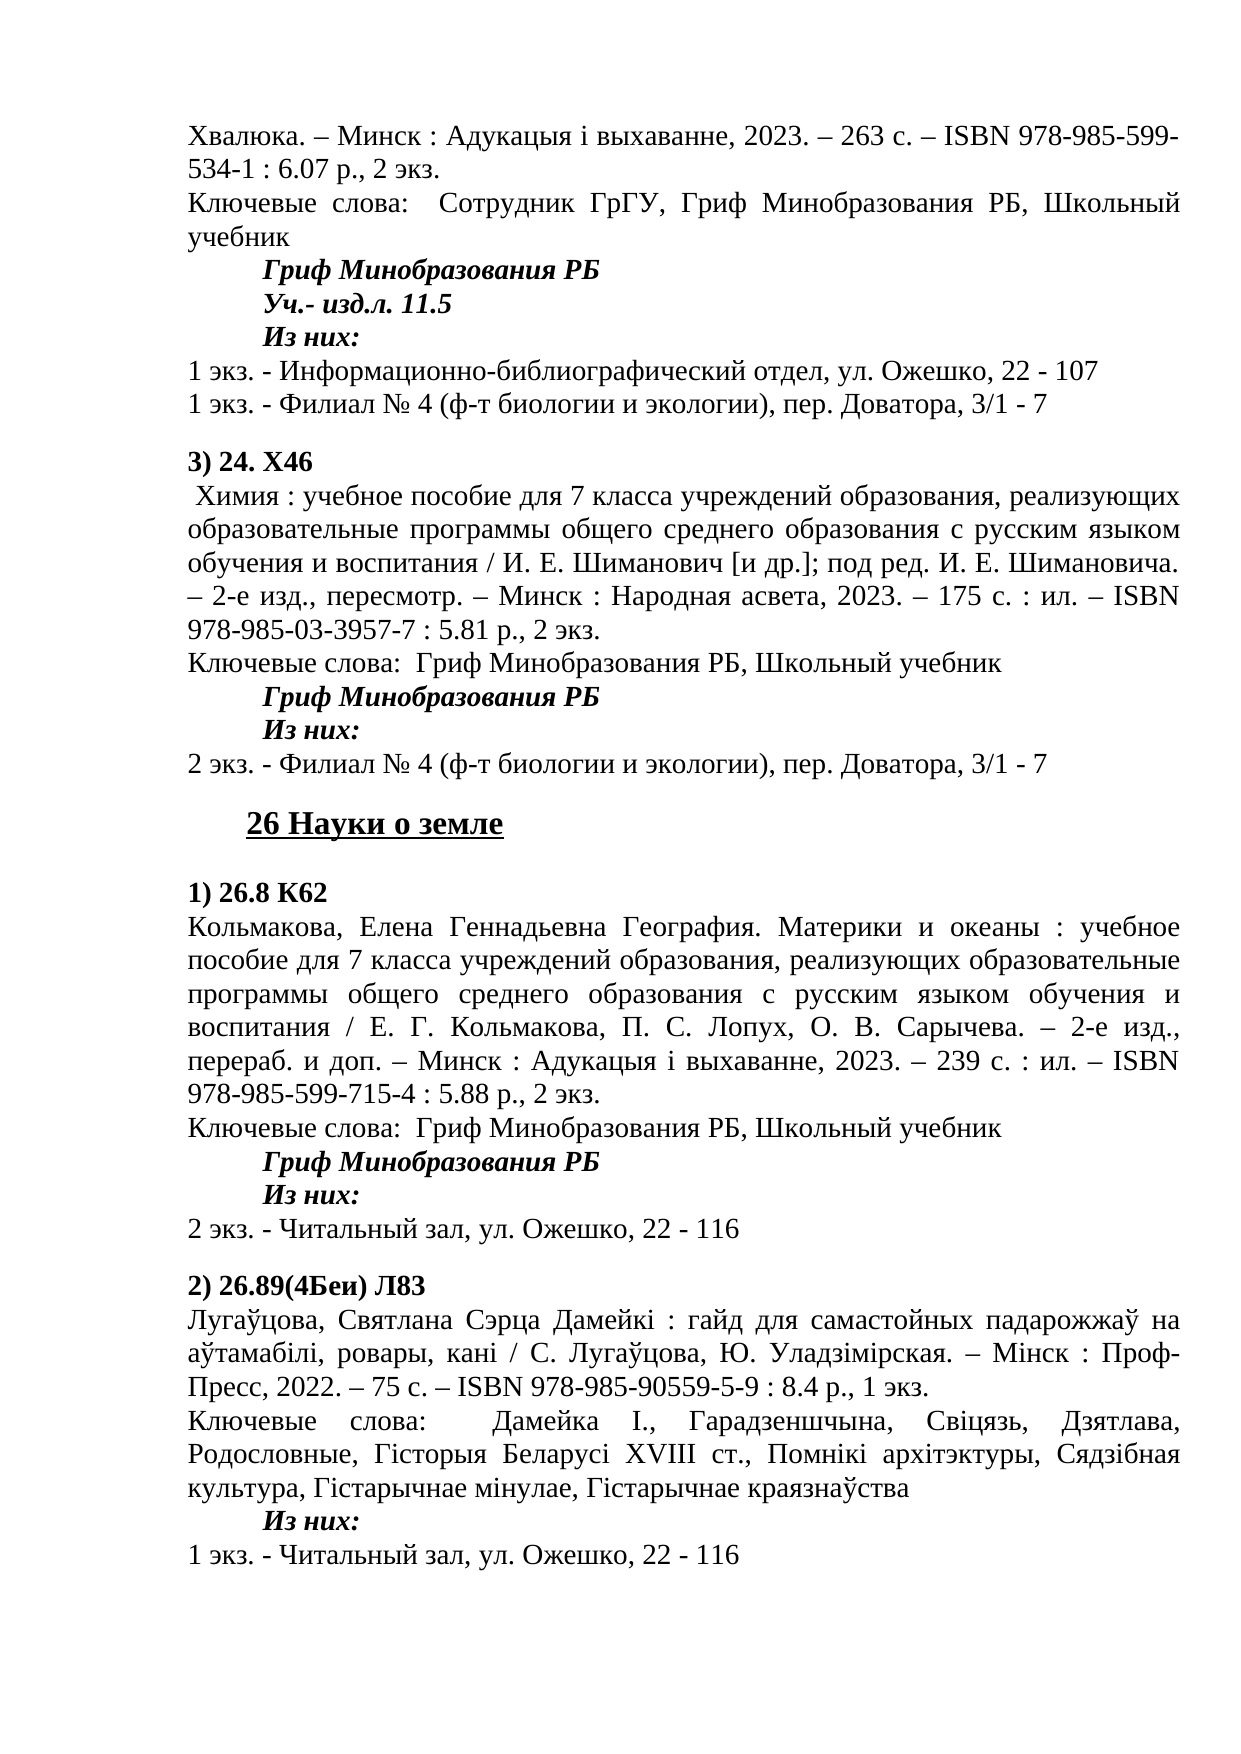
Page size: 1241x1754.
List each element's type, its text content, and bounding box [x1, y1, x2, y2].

text Химия : учебное пособие для 7 класса учреждений образования, реализующих образовательные программы общего среднего образования с русским языком обучения и воспитания / И. Е. Шиманович [и др.]; под ред. И. Е. Шимановича. – 2-е изд., пересмотр. – Минск : Народная асвета, 2023. – 175 с. : ил. – ISBN 978-985-03-3957-7 : 5.81 р., 2 экз. [187, 478, 1181, 645]
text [187, 118, 1181, 185]
text 2 экз. - Читальный зал, ул. Ожешко, 22 - 116 [187, 1211, 1181, 1244]
text Гриф Минобразования РБ [187, 679, 1181, 712]
text Ключевые слова: Гриф Минобразования РБ, Школьный учебник [187, 1110, 1181, 1144]
text Ключевые слова: Дамейка І., Гарадзеншчына, Свіцязь, Дзятлава, Родословные, Гісторыя Беларусі XVIII ст., Помнікі архітэктуры, Сядзібная культура, Гістарычнае мінулае, Гістарычнае краязнаўства [187, 1403, 1181, 1503]
text Из них: [187, 1177, 1181, 1211]
text 2 экз. - Филиал № 4 (ф-т биологии и экологии), пер. Доватора, 3/1 - 7 [187, 746, 1181, 779]
text 1 экз. - Филиал № 4 (ф-т биологии и экологии), пер. Доватора, 3/1 - 7 [187, 386, 1181, 420]
text 1 экз. - Информационно-библиографический отдел, ул. Ожешко, 22 - 107 [187, 353, 1181, 386]
text Гриф Минобразования РБ [187, 252, 1181, 286]
text 1 экз. - Читальный зал, ул. Ожешко, 22 - 116 [187, 1537, 1181, 1570]
text Лугаўцова, Святлана Сэрца Дамейкі : гайд для самастойных падарожжаў на аўтамабілі, ровары, кані / С. Лугаўцова, Ю. Уладзімірская. – Мінск : Проф-Пресс, 2022. – 75 с. – ISBN 978-985-90559-5-9 : 8.4 р., 1 экз. [187, 1302, 1181, 1403]
text Ключевые слова: Гриф Минобразования РБ, Школьный учебник [187, 645, 1181, 679]
text Из них: [187, 319, 1181, 353]
text Гриф Минобразования РБ [187, 1144, 1181, 1177]
text Кольмакова, Елена Геннадьевна География. Материки и океаны : учебное пособие для 7 класса учреждений образования, реализующих образовательные программы общего среднего образования с русским языком обучения и воспитания / Е. Г. Кольмакова, П. С. Лопух, О. В. Сарычева. – 2-е изд., перераб. и доп. – Минск : Адукацыя i выхаванне, 2023. – 239 с. : ил. – ISBN 978-985-599-715-4 : 5.88 р., 2 экз. [187, 909, 1181, 1110]
text 1) 26.8 К62 [187, 875, 1181, 909]
text Из них: [187, 712, 1181, 746]
text Из них: [187, 1503, 1181, 1537]
text 26 Науки о земле [187, 803, 1181, 842]
text 3) 24. Х46 [187, 444, 1181, 478]
text Ключевые слова: Сотрудник ГрГУ, Гриф Минобразования РБ, Школьный учебник [187, 185, 1181, 252]
text 2) 26.89(4Беи) Л83 [187, 1268, 1181, 1302]
text Уч.- изд.л. 11.5 [187, 286, 1181, 319]
